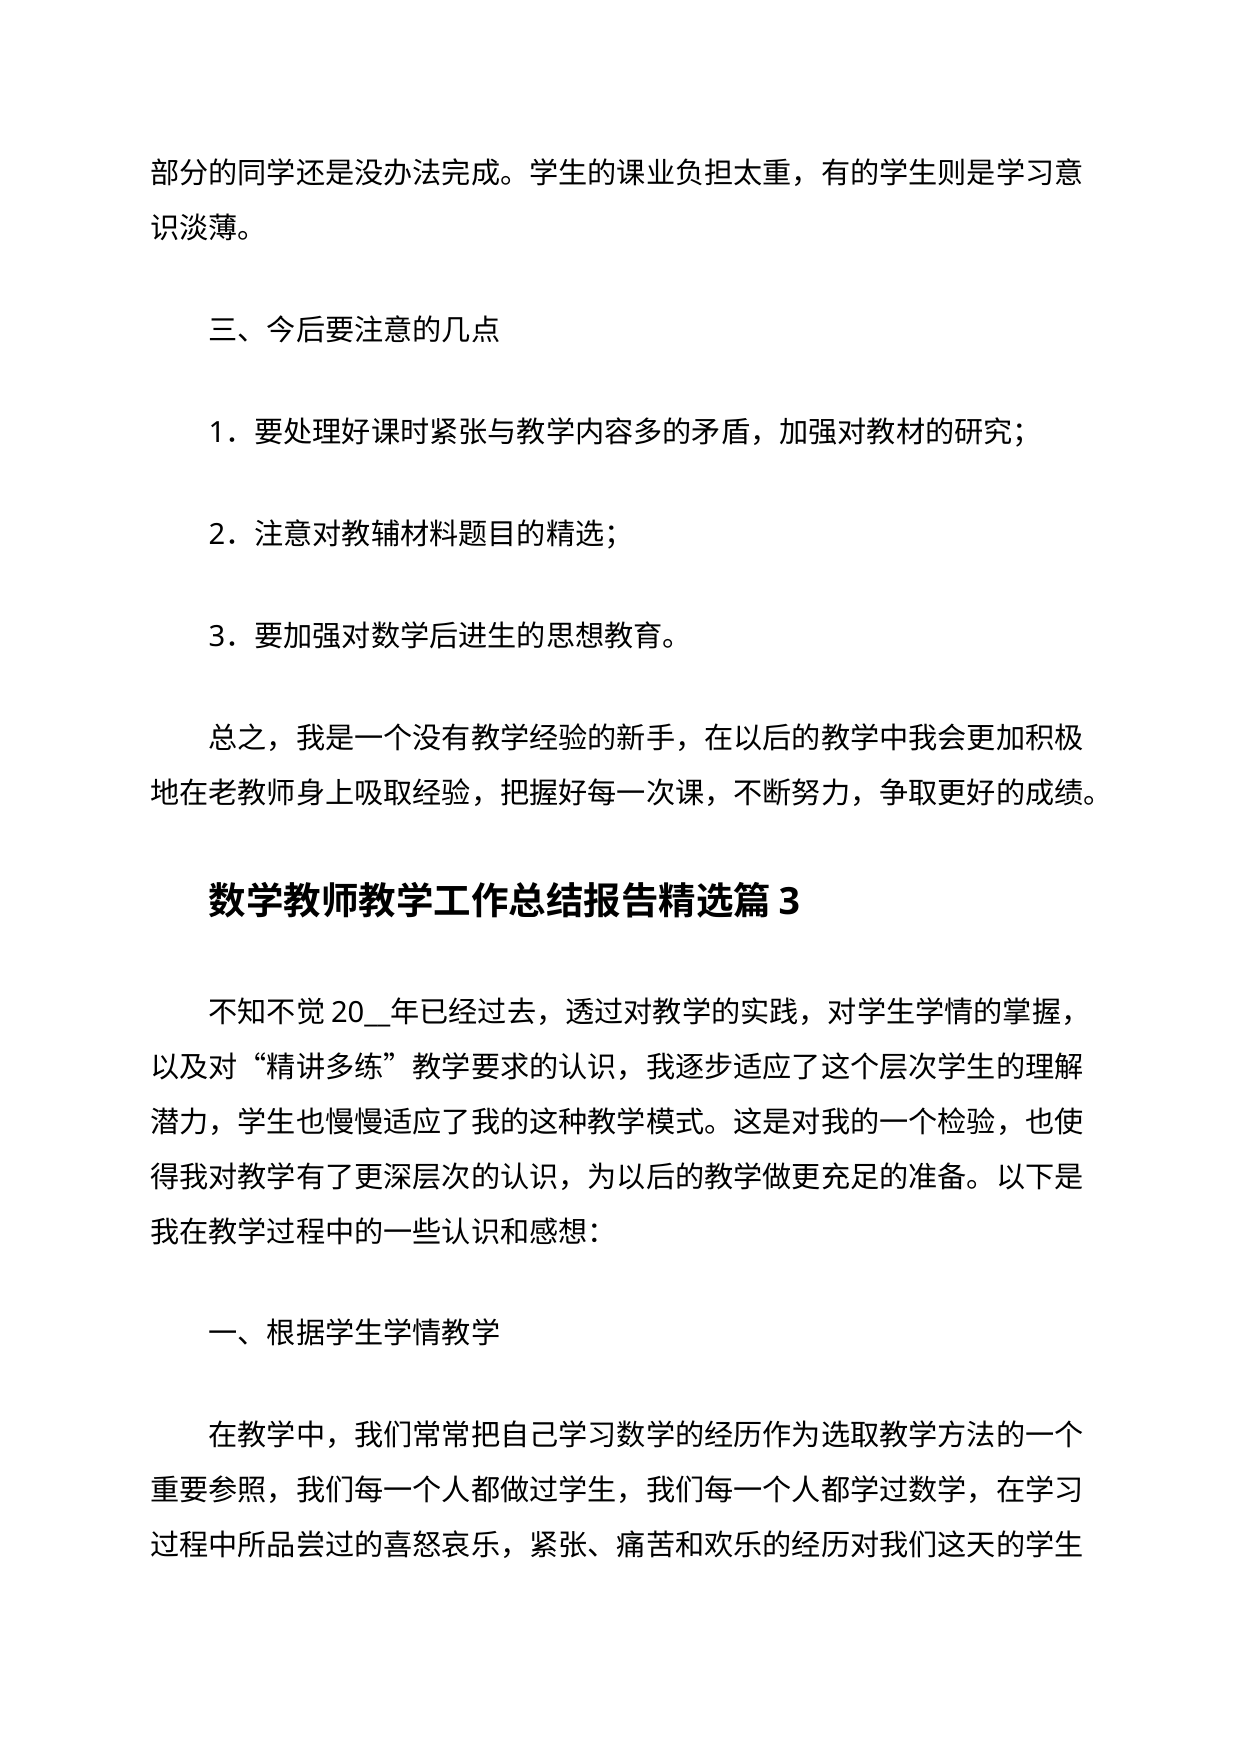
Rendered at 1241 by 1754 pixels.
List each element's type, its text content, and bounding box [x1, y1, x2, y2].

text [150, 1412, 1090, 1564]
text 2．注意对教辅材料题目的精选； [150, 510, 1090, 553]
text 数学教师教学工作总结报告精选篇3 [150, 871, 1090, 926]
text 三、今后要注意的几点 [150, 307, 1090, 349]
text 不知不觉20__年已经过去，透过对教学的实践，对学生学情的掌握，以及对“精讲多练”教学要求的认识，我逐步适应了这个层次学生的理解潜力，学生也慢慢适应了我的这种教学模式。这是对我的一个检验，也使得我对教学有了更深层次的认识，为以后的教学做更充足的准备。以下是我在教学过程中的一些认识和感想： [150, 989, 1090, 1251]
text 3．要加强对数学后进生的思想教育。 [150, 612, 1090, 655]
text 1．要处理好课时紧张与教学内容多的矛盾，加强对教材的研究； [150, 408, 1090, 451]
text 总之，我是一个没有教学经验的新手，在以后的教学中我会更加积极地在老教师身上吸取经验，把握好每一次课，不断努力，争取更好的成绩。 [150, 714, 1090, 812]
text 一、根据学生学情教学 [150, 1310, 1090, 1352]
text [150, 150, 1090, 247]
